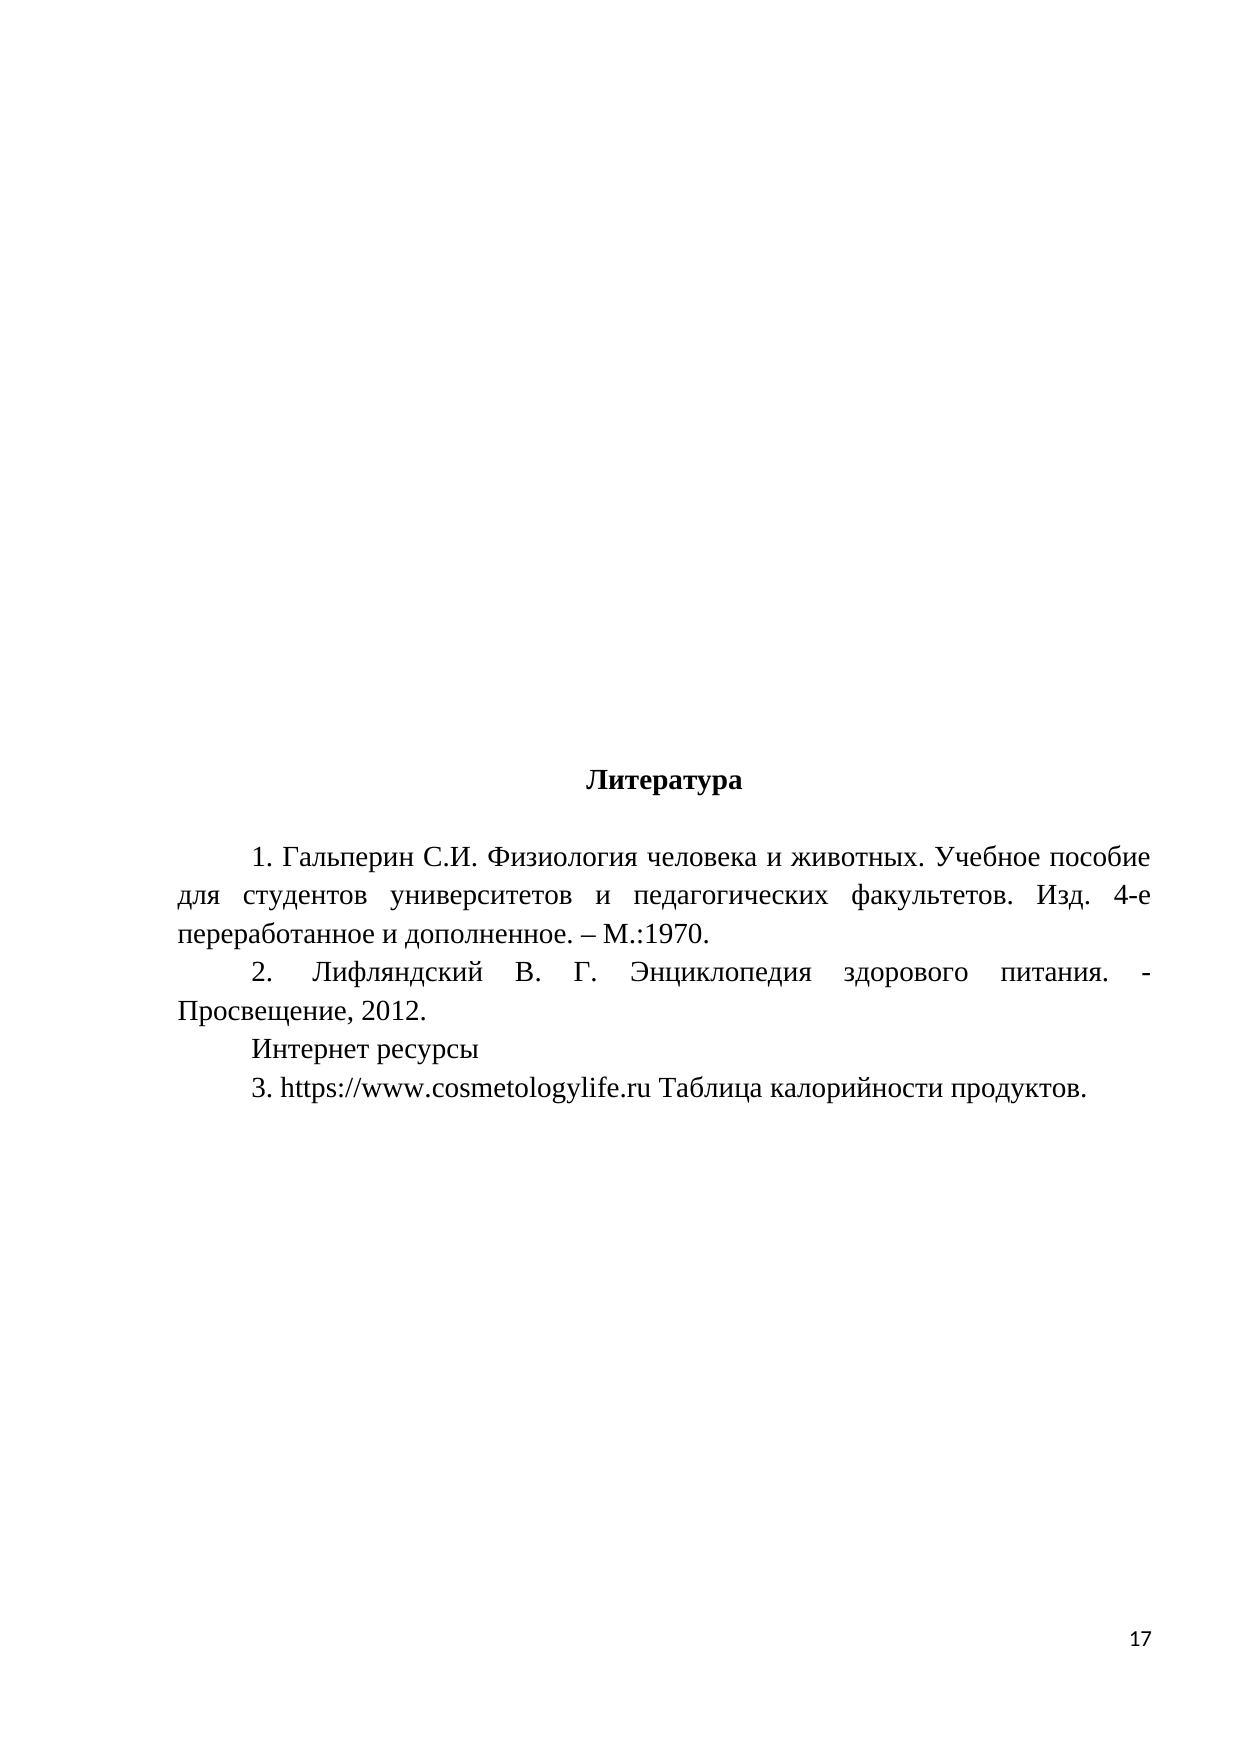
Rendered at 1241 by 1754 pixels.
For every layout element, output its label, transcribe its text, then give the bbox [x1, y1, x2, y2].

text 1. Гальперин С.И. Физиология человека и животных. Учебное пособие для студентов университетов и педагогических факультетов. Изд. 4-е переработанное и дополненное. – М.:1970. [177, 839, 1152, 949]
text Литература [177, 762, 1152, 795]
text 3. https://www.cosmetologylife.ru Таблица калорийности продуктов. [177, 1070, 1152, 1104]
text Интернет ресурсы [177, 1032, 1152, 1065]
text 2. Лифляндский В. Г. Энциклопедия здорового питания. - Просвещение, 2012. [177, 954, 1152, 1027]
